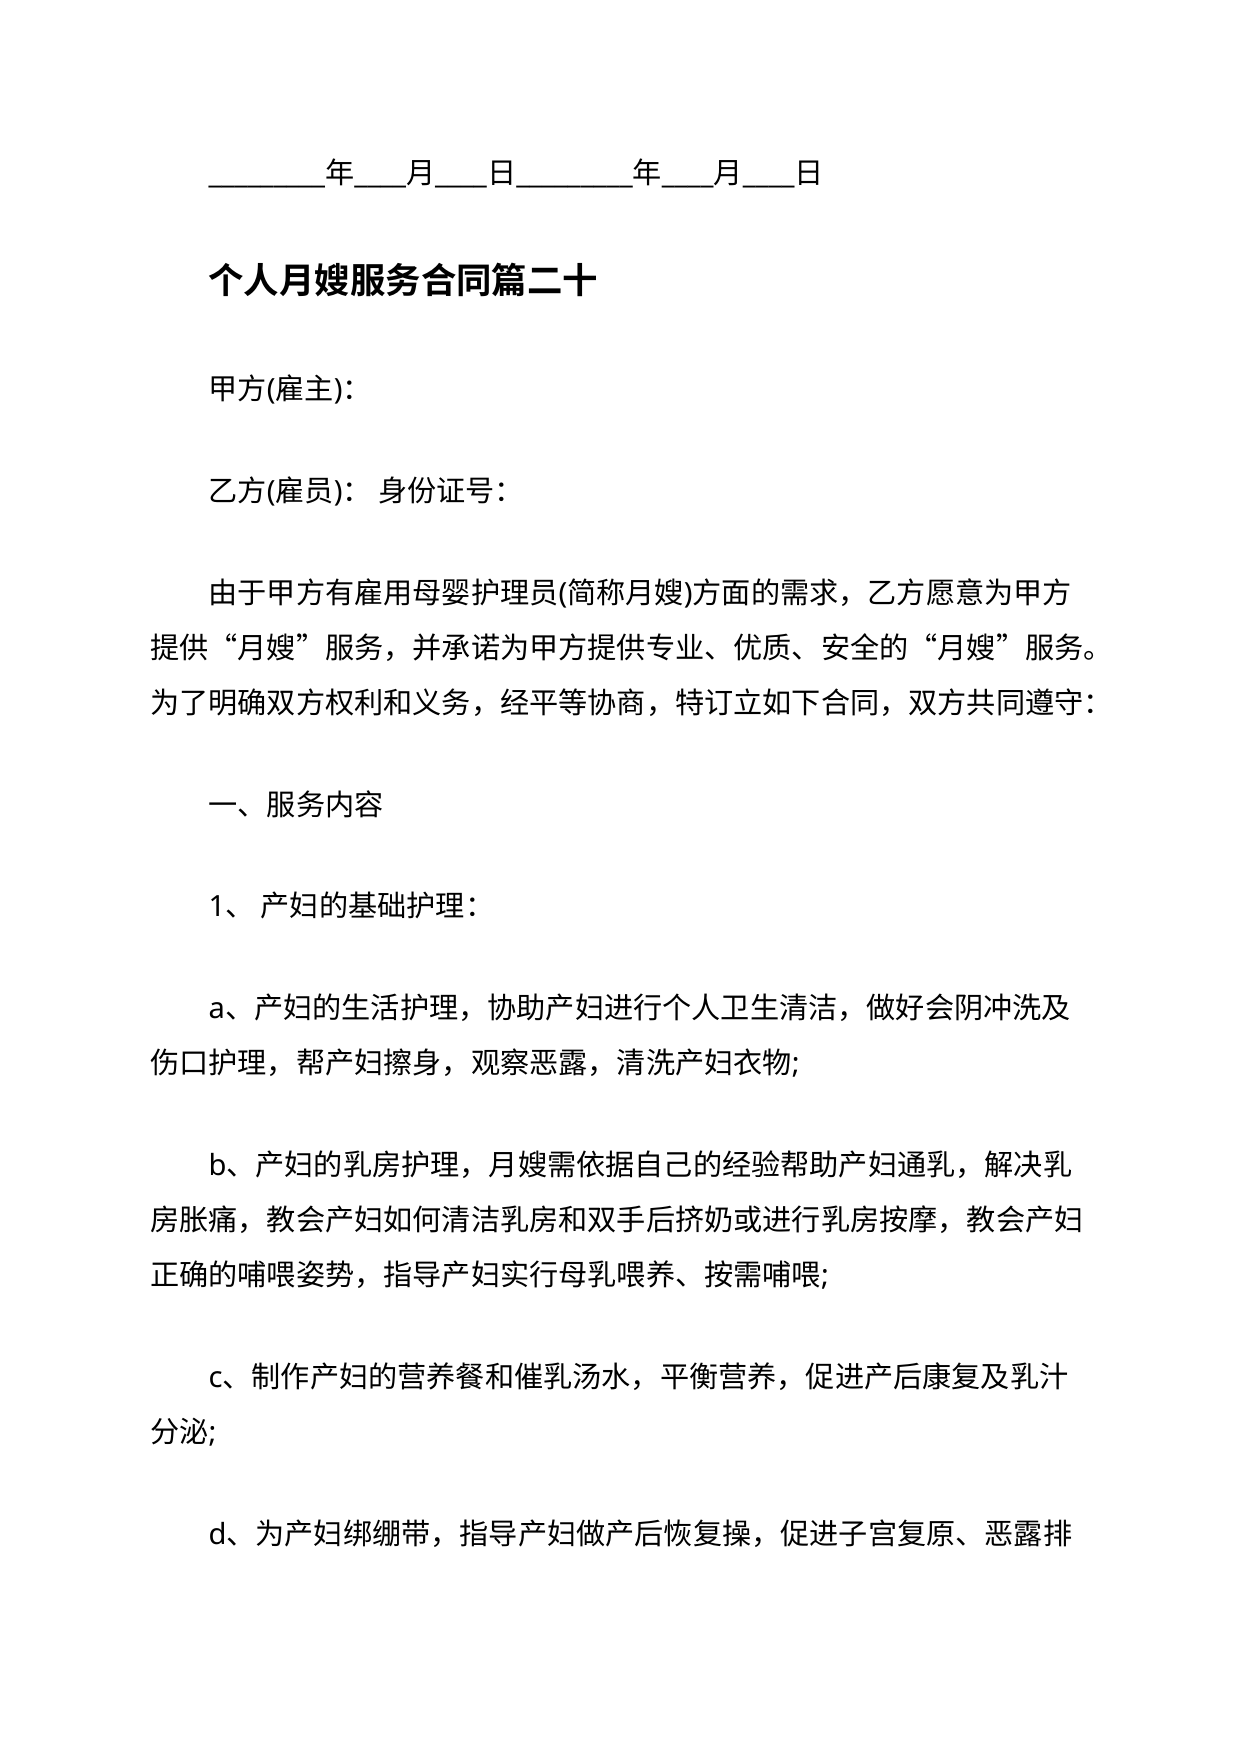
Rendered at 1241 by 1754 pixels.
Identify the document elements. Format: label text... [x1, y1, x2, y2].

text b、产妇的乳房护理，月嫂需依据自己的经验帮助产妇通乳，解决乳房胀痛，教会产妇如何清洁乳房和双手后挤奶或进行乳房按摩，教会产妇正确的哺喂姿势，指导产妇实行母乳喂养、按需哺喂; [150, 1142, 1090, 1294]
text 甲方(雇主)： [150, 365, 1090, 408]
text 1、 产妇的基础护理： [150, 883, 1090, 925]
text _________年____月____日_________年____月____日 [150, 150, 1090, 192]
text 一、服务内容 [150, 781, 1090, 823]
text 个人月嫂服务合同篇二十 [150, 252, 1090, 303]
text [150, 1511, 1090, 1553]
text 由于甲方有雇用母婴护理员(简称月嫂)方面的需求，乙方愿意为甲方提供“月嫂”服务，并承诺为甲方提供专业、优质、安全的“月嫂”服务。为了明确双方权利和义务，经平等协商，特订立如下合同，双方共同遵守： [150, 569, 1090, 722]
text c、制作产妇的营养餐和催乳汤水，平衡营养，促进产后康复及乳汁分泌; [150, 1354, 1090, 1451]
text a、产妇的生活护理，协助产妇进行个人卫生清洁，做好会阴冲洗及伤口护理，帮产妇擦身，观察恶露，清洗产妇衣物; [150, 985, 1090, 1082]
text 乙方(雇员)： 身份证号： [150, 467, 1090, 510]
